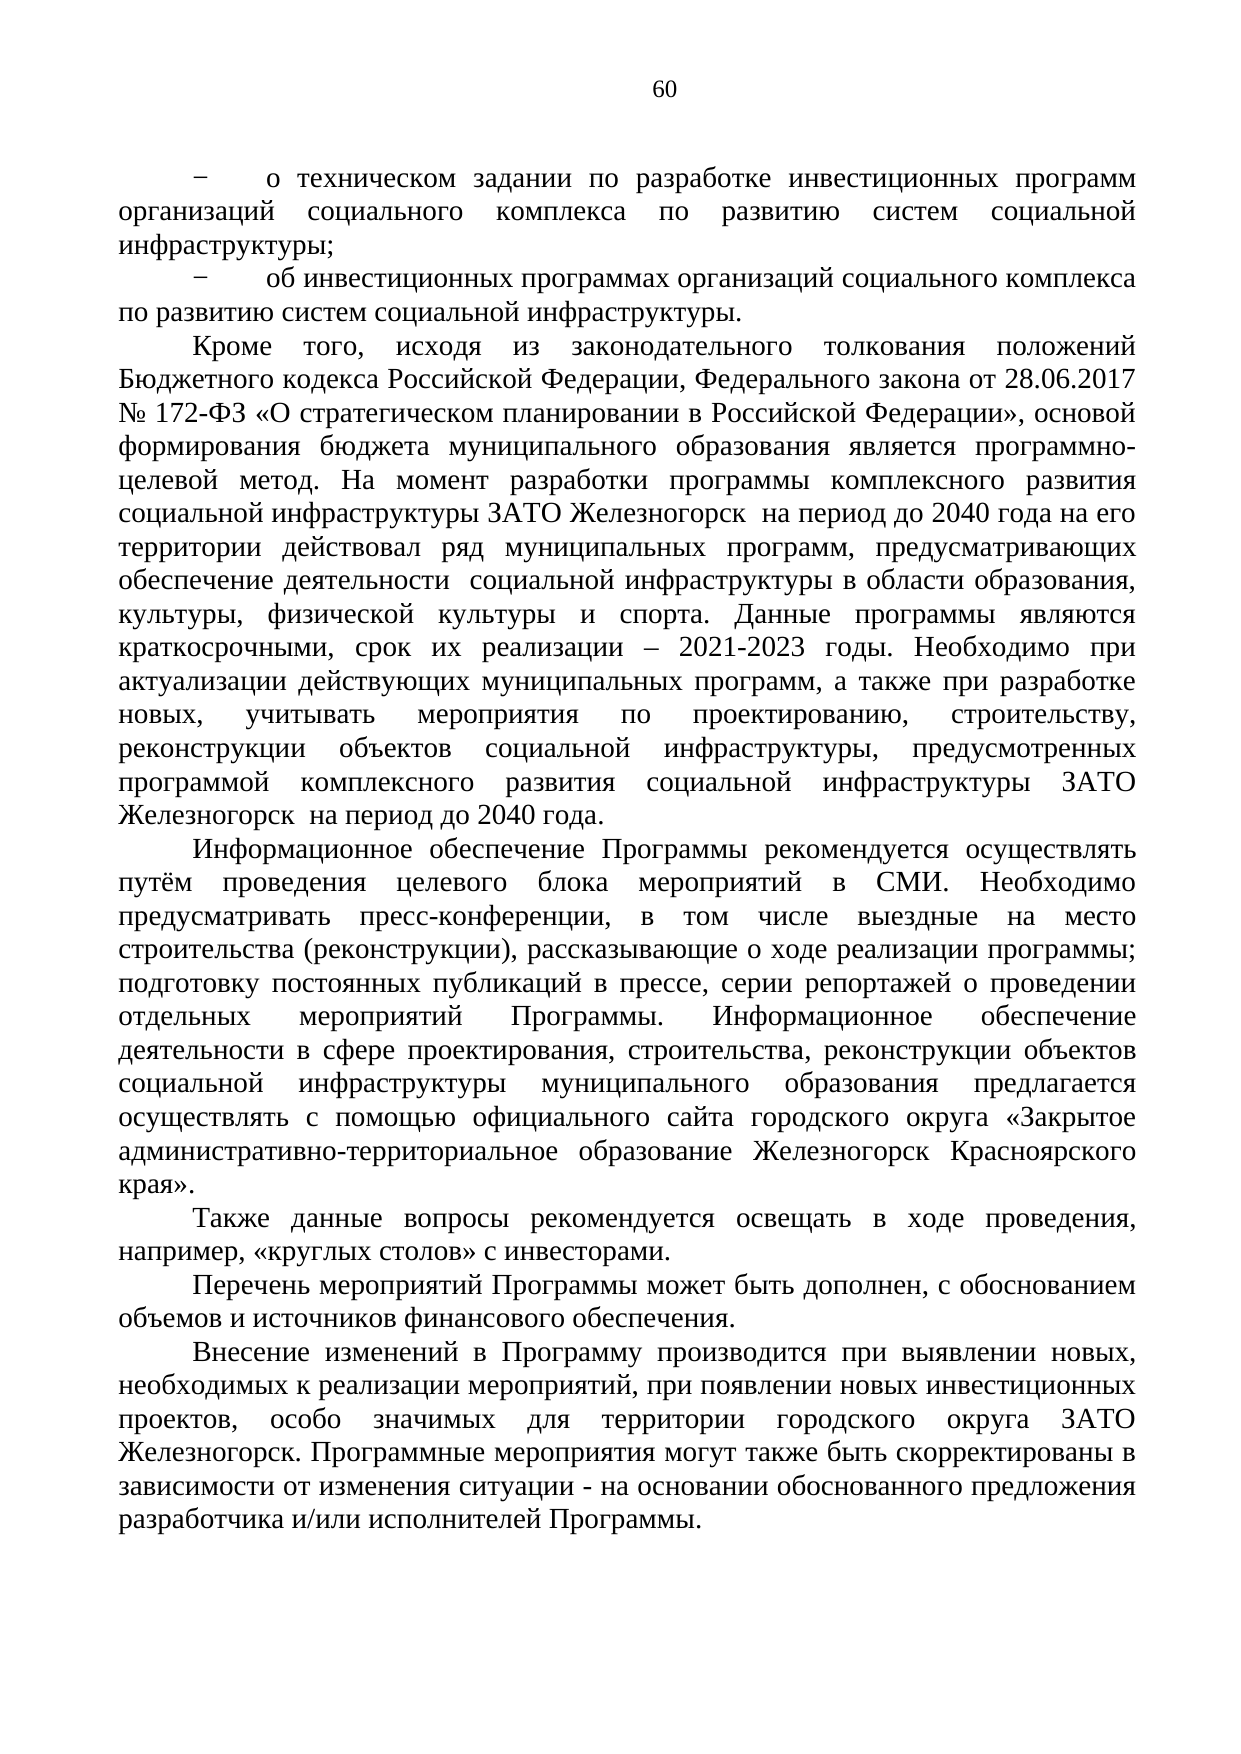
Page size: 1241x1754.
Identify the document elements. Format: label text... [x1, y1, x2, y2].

text Кроме того, исходя из законодательного толкования положений Бюджетного кодекса Российской Федерации, Федерального закона от 28.06.2017 № 172-ФЗ «О стратегическом планировании в Российской Федерации», основой формирования бюджета муниципального образования является программно-целевой метод. На момент разработки программы комплексного развития социальной инфраструктуры ЗАТО Железногорск на период до 2040 года на его территории действовал ряд муниципальных программ, предусматривающих обеспечение деятельности социальной инфраструктуры в области образования, культуры, физической культуры и спорта. Данные программы являются краткосрочными, срок их реализации – 2021-2023 годы. Необходимо при актуализации действующих муниципальных программ, а также при разработке новых, учитывать мероприятия по проектированию, строительству, реконструкции объектов социальной инфраструктуры, предусмотренных программой комплексного развития социальной инфраструктуры ЗАТО Железногорск на период до 2040 года. [118, 328, 1137, 831]
text Информационное обеспечение Программы рекомендуется осуществлять путём проведения целевого блока мероприятий в СМИ. Необходимо предусматривать пресс-конференции, в том числе выездные на место строительства (реконструкции), рассказывающие о ходе реализации программы; подготовку постоянных публикаций в прессе, серии репортажей о проведении отдельных мероприятий Программы. Информационное обеспечение деятельности в сфере проектирования, строительства, реконструкции объектов социальной инфраструктуры муниципального образования предлагается осуществлять с помощью официального сайта городского округа «Закрытое административно-территориальное образование Железногорск Красноярского края». [118, 831, 1137, 1200]
text Также данные вопросы рекомендуется освещать в ходе проведения, например, «круглых столов» с инвесторами. [118, 1200, 1137, 1267]
list о техническом задании по разработке инвестиционных программ организаций социального комплекса по развитию систем социальной инфраструктуры; [118, 160, 1137, 261]
list об инвестиционных программах организаций социального комплекса по развитию систем социальной инфраструктуры. [118, 261, 1137, 328]
text Внесение изменений в Программу производится при выявлении новых, необходимых к реализации мероприятий, при появлении новых инвестиционных проектов, особо значимых для территории городского округа ЗАТО Железногорск. Программные мероприятия могут также быть скорректированы в зависимости от изменения ситуации - на основании обоснованного предложения разработчика и/или исполнителей Программы. [118, 1334, 1137, 1535]
text Перечень мероприятий Программы может быть дополнен, с обоснованием объемов и источников финансового обеспечения. [118, 1267, 1137, 1334]
